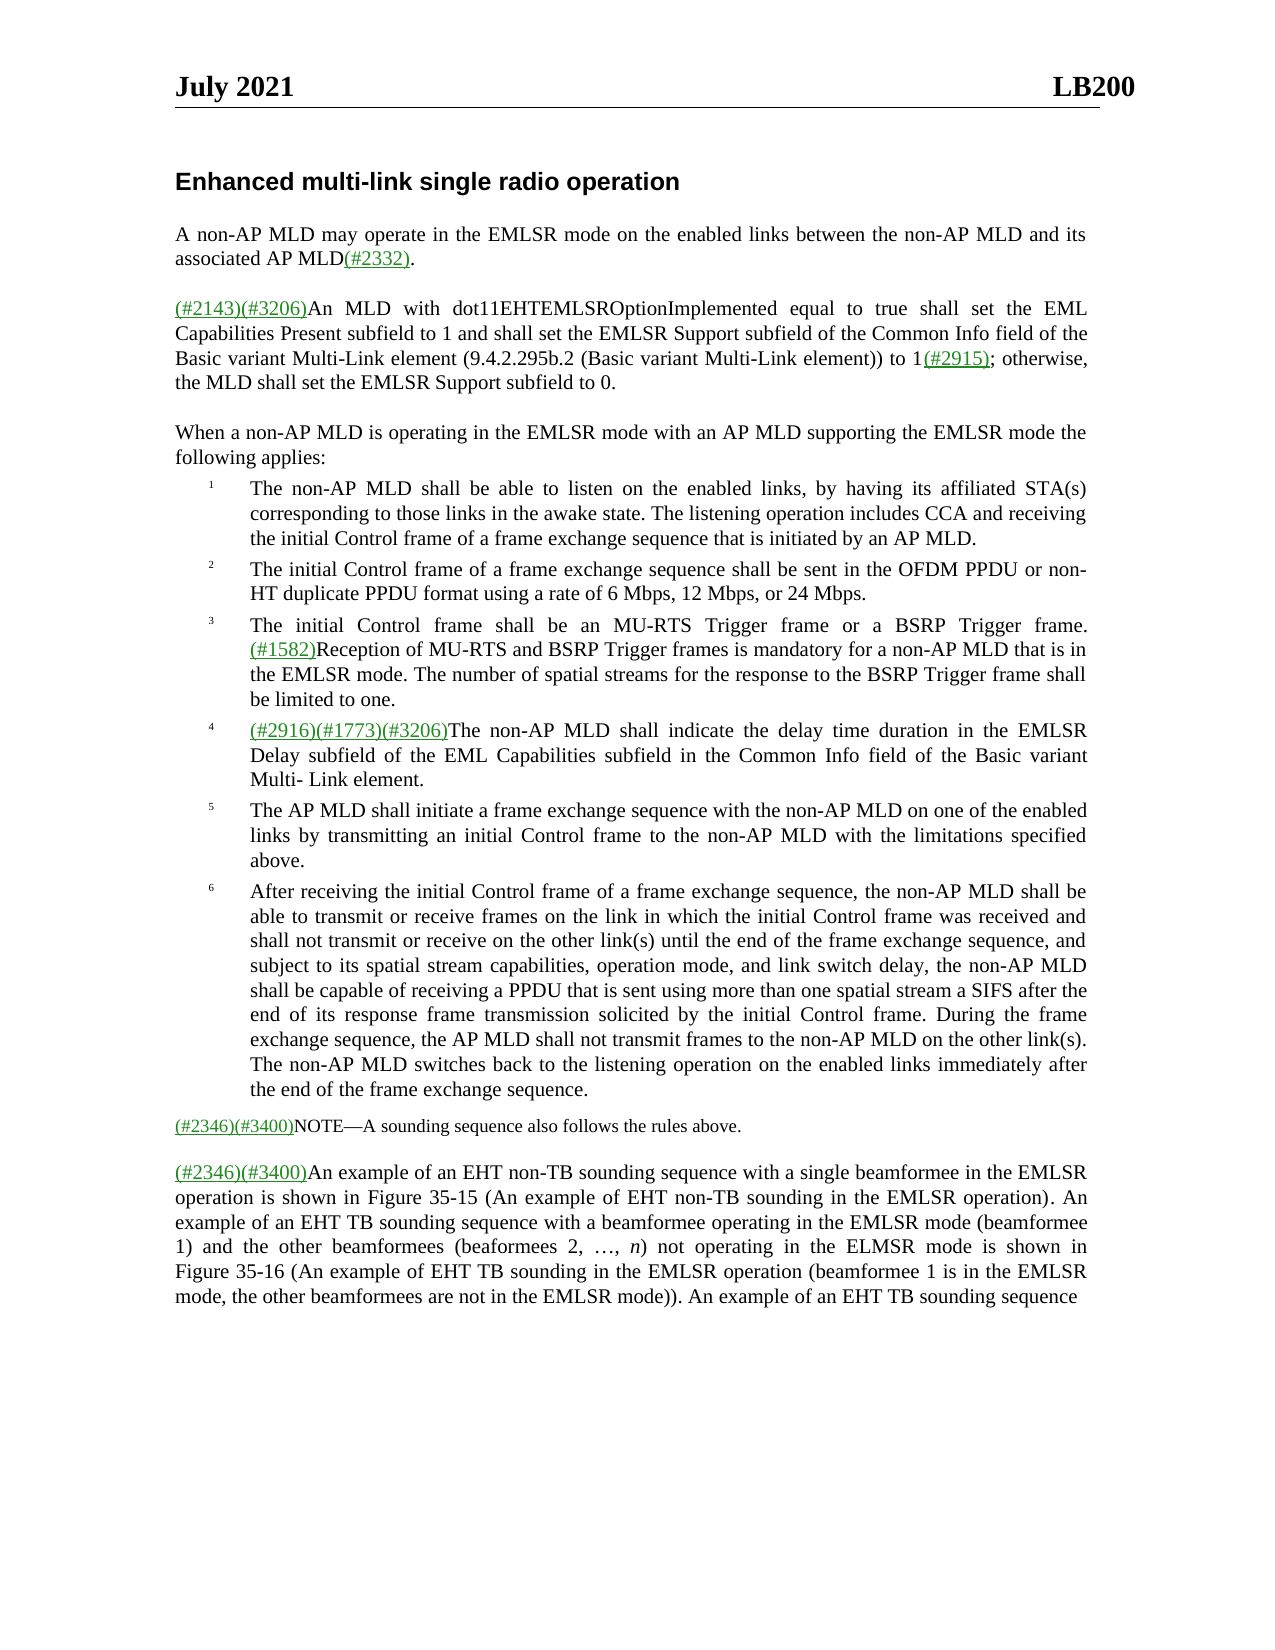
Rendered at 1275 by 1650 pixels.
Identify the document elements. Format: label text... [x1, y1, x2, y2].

text (#2346)(#3400)An example of an EHT non-TB sounding sequence with a single beamformee in the EMLSR operation is shown in Figure 35-15 (An example of EHT non-TB sounding in the EMLSR operation). An example of an EHT TB sounding sequence with a beamformee operating in the EMLSR mode (beamformee 1) and the other beamformees (beaformees 2, …, n) not operating in the ELMSR mode is shown in Figure 35-16 (An example of EHT TB sounding in the EMLSR operation (beamformee 1 is in the EMLSR mode, the other beamformees are not in the EMLSR mode)). An example of an EHT TB sounding sequence [175, 1160, 1088, 1308]
text (#2346)(#3400)NOTE—A sounding sequence also follows the rules above. [175, 1115, 1100, 1137]
text (#2143)(#3206)An MLD with dot11EHTEMLSROptionImplemented equal to true shall set the EML Capabilities Present subfield to 1 and shall set the EMLSR Support subfield of the Common Info field of the Basic variant Multi-Link element (9.4.2.295b.2 (Basic variant Multi-Link element)) to 1(#2915); otherwise, the MLD shall set the EMLSR Support subfield to 0. [175, 296, 1088, 394]
list The initial Control frame of a frame exchange sequence shall be sent in the OFDM PPDU or non-HT duplicate PPDU format using a rate of 6 Mbps, 12 Mbps, or 24 Mbps. [208, 557, 1088, 605]
list (#2916)(#1773)(#3206)The non-AP MLD shall indicate the delay time duration in the EMLSR Delay subfield of the EML Capabilities subfield in the Common Info field of the Basic variant Multi- Link element. [208, 718, 1088, 791]
list After receiving the initial Control frame of a frame exchange sequence, the non-AP MLD shall be able to transmit or receive frames on the link in which the initial Control frame was received and shall not transmit or receive on the other link(s) until the end of the frame exchange sequence, and subject to its spatial stream capabilities, operation mode, and link switch delay, the non-AP MLD shall be capable of receiving a PPDU that is sent using more than one spatial stream a SIFS after the end of its response frame transmission solicited by the initial Control frame. During the frame exchange sequence, the AP MLD shall not transmit frames to the non-AP MLD on the other link(s). The non-AP MLD switches back to the listening operation on the enabled links immediately after the end of the frame exchange sequence. [208, 879, 1088, 1101]
subtitle Enhanced multi-link single radio operation [175, 167, 1100, 195]
text A non-AP MLD may operate in the EMLSR mode on the enabled links between the non-AP MLD and its associated AP MLD(#2332). [175, 222, 1088, 270]
list The AP MLD shall initiate a frame exchange sequence with the non-AP MLD on one of the enabled links by transmitting an initial Control frame to the non-AP MLD with the limitations specified above. [208, 798, 1088, 872]
list The initial Control frame shall be an MU-RTS Trigger frame or a BSRP Trigger frame. (#1582)Reception of MU-RTS and BSRP Trigger frames is mandatory for a non-AP MLD that is in the EMLSR mode. The number of spatial streams for the response to the BSRP Trigger frame shall be limited to one. [208, 612, 1088, 711]
text When a non-AP MLD is operating in the EMLSR mode with an AP MLD supporting the EMLSR mode the following applies: [175, 420, 1088, 469]
list The non-AP MLD shall be able to listen on the enabled links, by having its affiliated STA(s) corresponding to those links in the awake state. The listening operation includes CCA and receiving the initial Control frame of a frame exchange sequence that is initiated by an AP MLD. [208, 476, 1088, 549]
